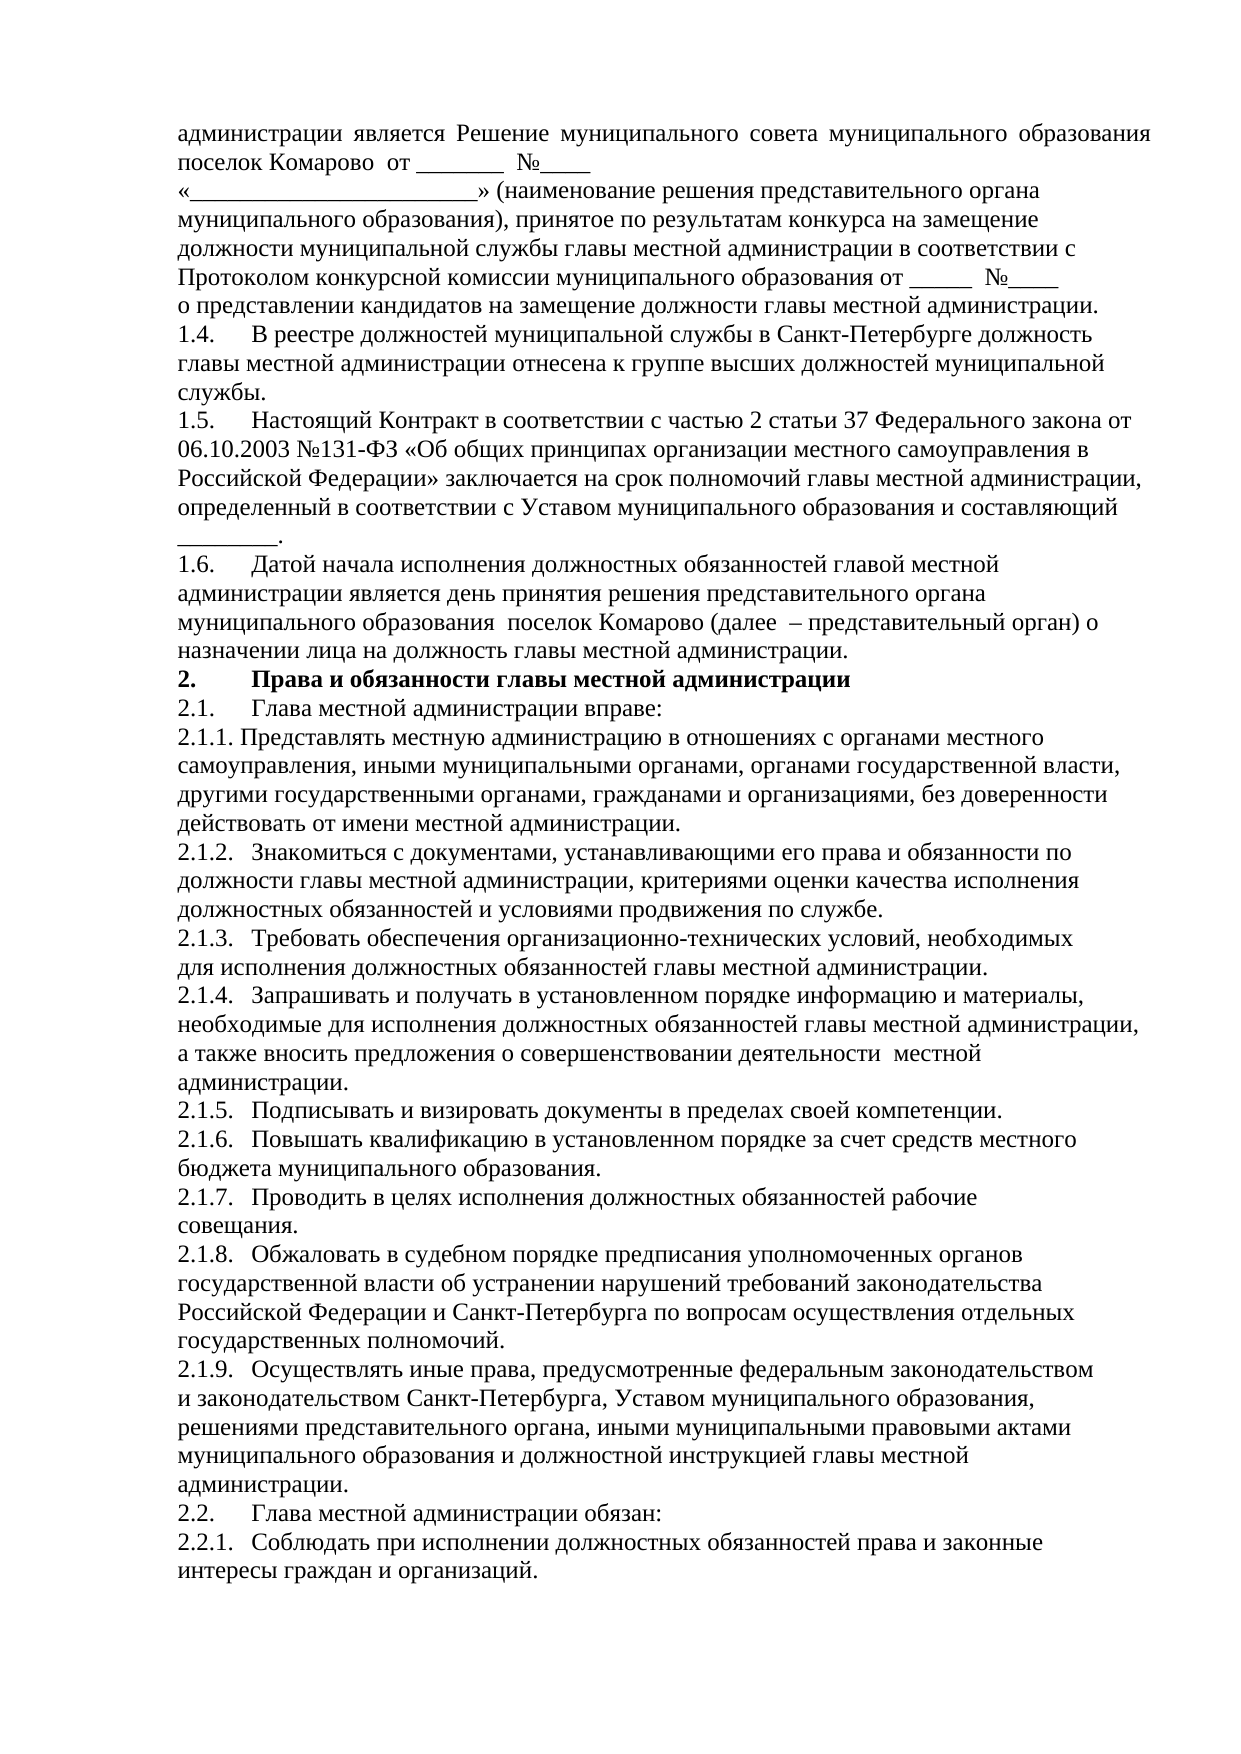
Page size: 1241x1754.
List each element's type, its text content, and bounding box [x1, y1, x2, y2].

text совещания. [177, 1211, 1152, 1239]
text главы местной администрации отнесена к группе высших должностей муниципальной [177, 348, 1152, 377]
text действовать от имени местной администрации. [177, 808, 1152, 837]
text о представлении кандидатов на замещение должности главы местной администрации. [177, 291, 1152, 319]
text Российской Федерации» заключается на срок полномочий главы местной администрации, [177, 463, 1152, 492]
text 2.2. Глава местной администрации обязан: [177, 1498, 1152, 1527]
text должности муниципальной службы главы местной администрации в соответствии с [177, 233, 1152, 262]
text Российской Федерации и Санкт-Петербурга по вопросам осуществления отдельных [177, 1297, 1152, 1326]
text 2.1.3. Требовать обеспечения организационно-технических условий, необходимых [177, 923, 1152, 952]
text 2.1.4. Запрашивать и получать в установленном порядке информацию и материалы, [177, 981, 1152, 1009]
text интересы граждан и организаций. [177, 1556, 1152, 1584]
text 1.5. Настоящий Контракт в соответствии с частью 2 статьи 37 Федерального закона от [177, 406, 1152, 434]
text муниципального образования поселок Комарово (далее – представительный орган) о назначении лица на должность главы местной администрации. [177, 607, 1152, 664]
text государственных полномочий. [177, 1326, 1152, 1354]
text 2.1.1. Представлять местную администрацию в отношениях с органами местного [177, 722, 1152, 751]
text 2.1.5. Подписывать и визировать документы в пределах своей компетенции. [177, 1096, 1152, 1124]
text 2.2.1. Соблюдать при исполнении должностных обязанностей права и законные [177, 1527, 1152, 1556]
text 2.1.6. Повышать квалификацию в установленном порядке за счет средств местного [177, 1124, 1152, 1153]
text администрации. [177, 1067, 1152, 1096]
text администрации является Решение муниципального совета муниципального образования поселок Комарово от _______ №____ [177, 118, 1152, 176]
text 2.1.9. Осуществлять иные права, предусмотренные федеральным законодательством [177, 1354, 1152, 1383]
text 2.1.8. Обжаловать в судебном порядке предписания уполномоченных органов [177, 1239, 1152, 1268]
text администрации является день принятия решения представительного органа [177, 578, 1152, 607]
text администрации. [177, 1469, 1152, 1498]
text и законодательством Санкт-Петербурга, Уставом муниципального образования, [177, 1383, 1152, 1412]
text определенный в соответствии с Уставом муниципального образования и составляющий [177, 492, 1152, 521]
text 1.4. В реестре должностей муниципальной службы в Санкт-Петербурге должность [177, 319, 1152, 348]
text должности главы местной администрации, критериями оценки качества исполнения [177, 866, 1152, 894]
text 06.10.2003 №131-ФЗ «Об общих принципах организации местного самоуправления в [177, 434, 1152, 463]
text «_______________________» (наименование решения представительного органа [177, 176, 1152, 204]
text 1.6. Датой начала исполнения должностных обязанностей главой местной [177, 549, 1152, 578]
text бюджета муниципального образования. [177, 1153, 1152, 1182]
text для исполнения должностных обязанностей главы местной администрации. [177, 952, 1152, 981]
text государственной власти об устранении нарушений требований законодательства [177, 1268, 1152, 1297]
text ________. [177, 521, 1152, 549]
text 2. Права и обязанности главы местной администрации [177, 664, 1152, 693]
text службы. [177, 377, 1152, 406]
text необходимые для исполнения должностных обязанностей главы местной администрации, [177, 1009, 1152, 1038]
text 2.1.7. Проводить в целях исполнения должностных обязанностей рабочие [177, 1182, 1152, 1211]
text муниципального образования и должностной инструкцией главы местной [177, 1441, 1152, 1469]
text Протоколом конкурсной комиссии муниципального образования от _____ №____ [177, 262, 1152, 291]
text должностных обязанностей и условиями продвижения по службе. [177, 894, 1152, 923]
text а также вносить предложения о совершенствовании деятельности местной [177, 1038, 1152, 1067]
text 2.1. Глава местной администрации вправе: [177, 693, 1152, 722]
text самоуправления, иными муниципальными органами, органами государственной власти, [177, 751, 1152, 779]
text 2.1.2. Знакомиться с документами, устанавливающими его права и обязанности по [177, 837, 1152, 866]
text другими государственными органами, гражданами и организациями, без доверенности [177, 779, 1152, 808]
text решениями представительного органа, иными муниципальными правовыми актами [177, 1412, 1152, 1441]
text муниципального образования), принятое по результатам конкурса на замещение [177, 204, 1152, 233]
